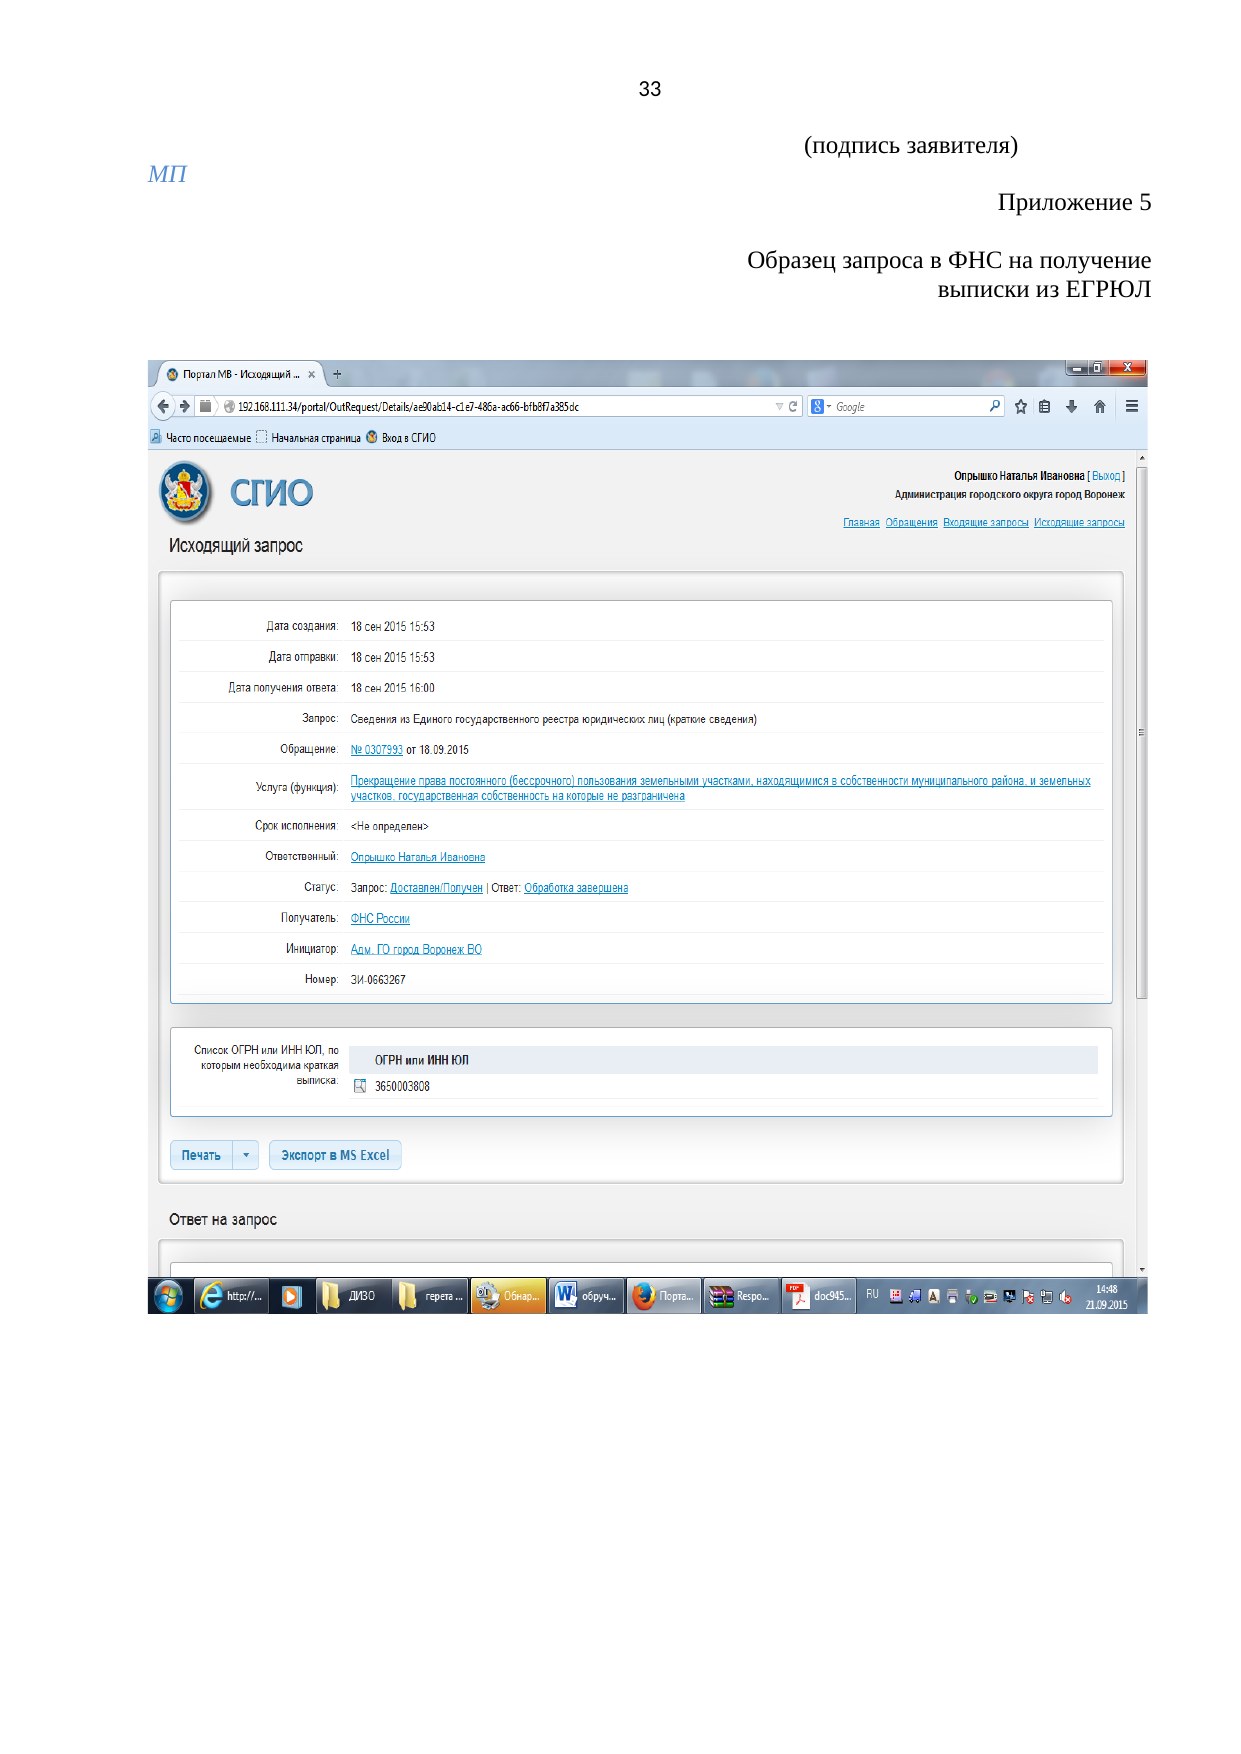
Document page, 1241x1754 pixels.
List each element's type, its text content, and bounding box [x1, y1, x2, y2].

text Образец запроса в ФНС на получение [148, 245, 1152, 274]
text МП [148, 159, 1152, 187]
picture [147, 360, 1148, 1314]
text Приложение 5 [148, 187, 1152, 216]
text (подпись заявителя) [148, 130, 1152, 159]
text выписки из ЕГРЮЛ [148, 274, 1152, 302]
